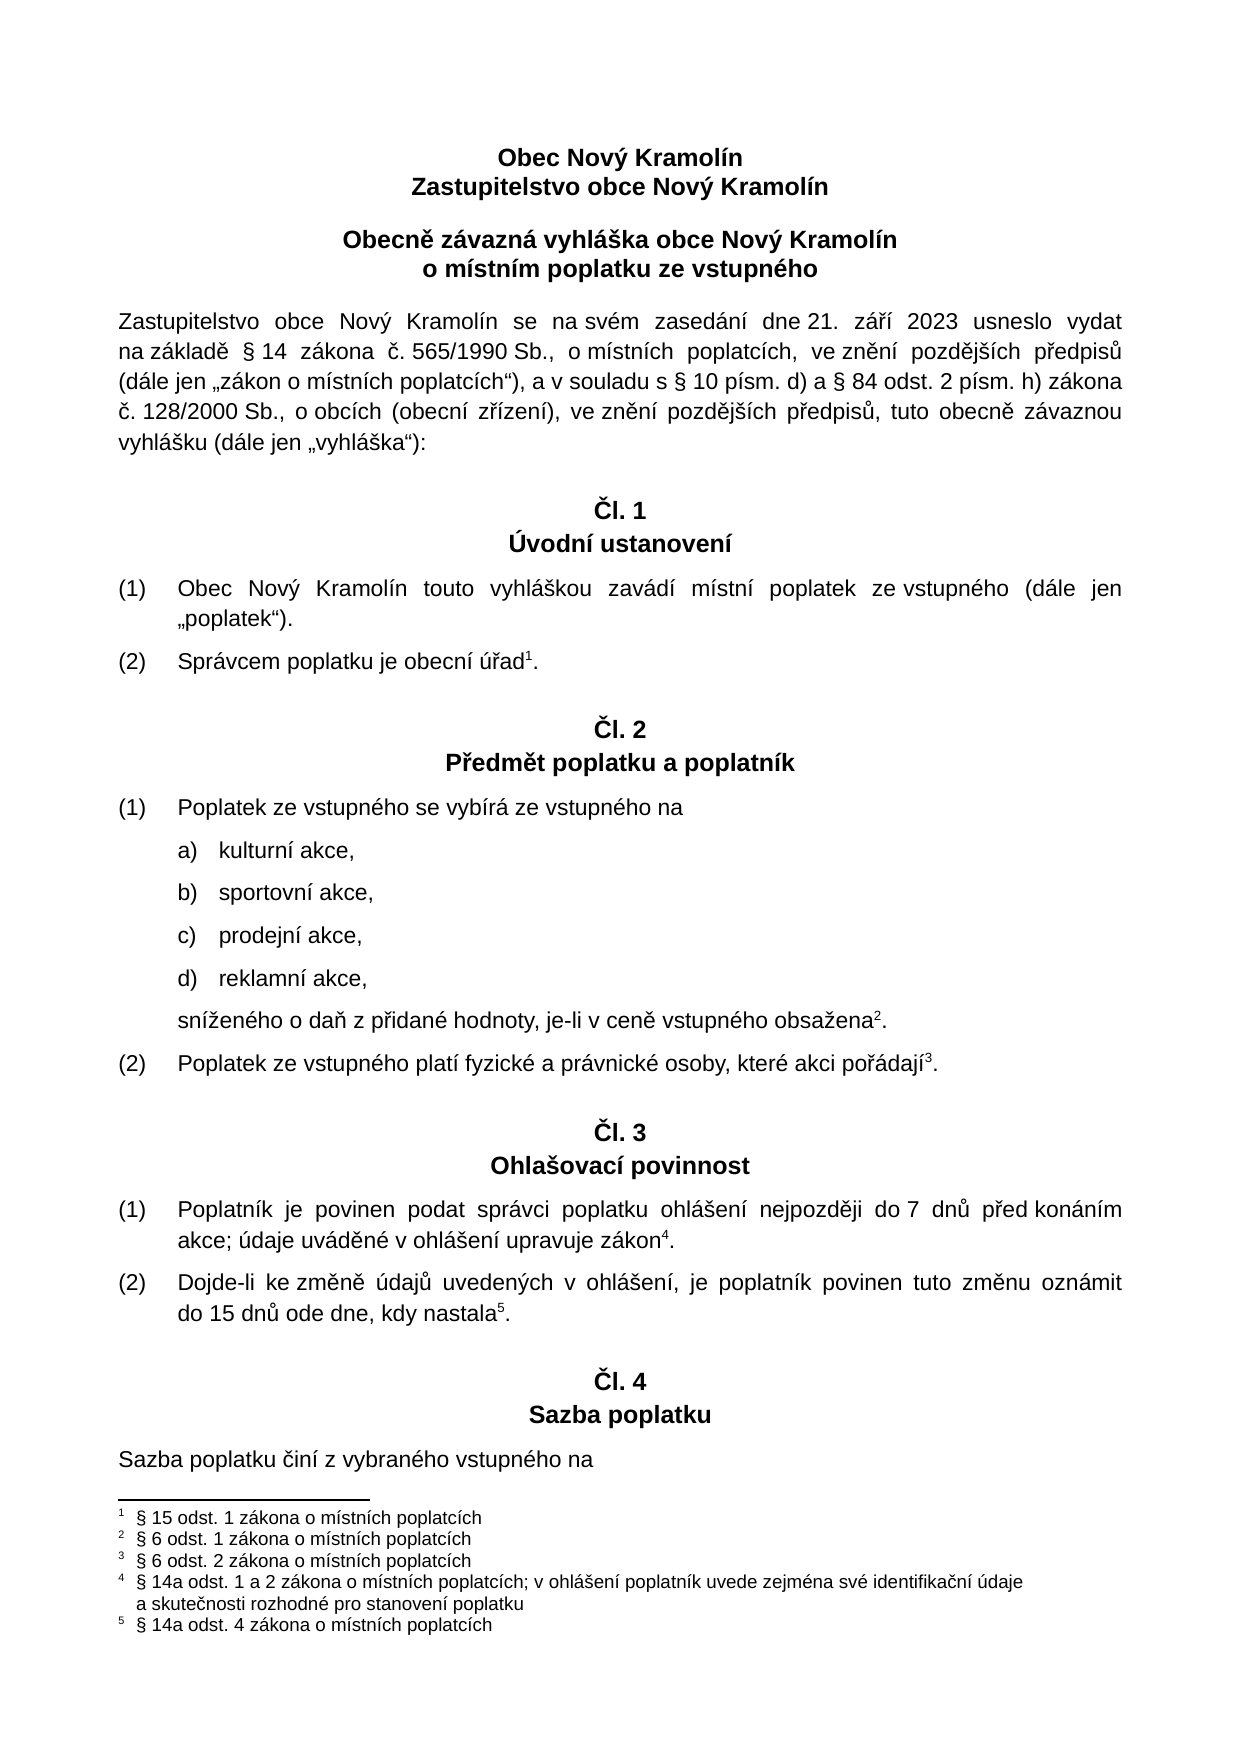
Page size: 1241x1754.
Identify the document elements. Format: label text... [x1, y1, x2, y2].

list Poplatník je povinen podat správci poplatku ohlášení nejpozději do 7 dnů před konáním akce; údaje uváděné v ohlášení upravuje zákon. [118, 1196, 1122, 1253]
list Poplatek ze vstupného se vybírá ze vstupného na [118, 794, 1122, 820]
list sportovní akce, [177, 879, 1122, 906]
list Poplatek ze vstupného platí fyzické a právnické osoby, které akci pořádají. [118, 1050, 1122, 1077]
subtitle Čl. 4 Sazba poplatku [118, 1367, 1122, 1429]
subtitle Obecně závazná vyhláška obce Nový Kramolín o místním poplatku ze vstupného [118, 225, 1122, 283]
list reklamní akce, [177, 965, 1122, 991]
list kulturní akce, [177, 837, 1122, 863]
subtitle Čl. 1 Úvodní ustanovení [118, 496, 1122, 558]
list Dojde-li ke změně údajů uvedených v ohlášení, je poplatník povinen tuto změnu oznámit do 15 dnů ode dne, kdy nastala. [118, 1269, 1122, 1326]
subtitle Čl. 2 Předmět poplatku a poplatník [118, 715, 1122, 777]
text Sazba poplatku činí z vybraného vstupného na [118, 1446, 1122, 1472]
list prodejní akce, [177, 922, 1122, 948]
text sníženého o daň z přidané hodnoty, je-li v ceně vstupného obsažena. [118, 1007, 1122, 1034]
text Zastupitelstvo obce Nový Kramolín se na svém zasedání dne 21. září 2023 usneslo vydat na základě § 14 zákona č. 565/1990 Sb., o místních poplatcích, ve znění pozdějších předpisů (dále jen „zákon o místních poplatcích“), a v souladu s § 10 písm. d) a § 84 odst. 2 písm. h) zákona č. 128/2000 Sb., o obcích (obecní zřízení), ve znění pozdějších předpisů, tuto obecně závaznou vyhlášku (dále jen „vyhláška“): [118, 308, 1122, 455]
title Obec Nový Kramolín Zastupitelstvo obce Nový Kramolín [118, 143, 1122, 201]
list Správcem poplatku je obecní úřad. [118, 648, 1122, 674]
subtitle Čl. 3 Ohlašovací povinnost [118, 1118, 1122, 1180]
list Obec Nový Kramolín touto vyhláškou zavádí místní poplatek ze vstupného (dále jen „poplatek“). [118, 575, 1122, 631]
